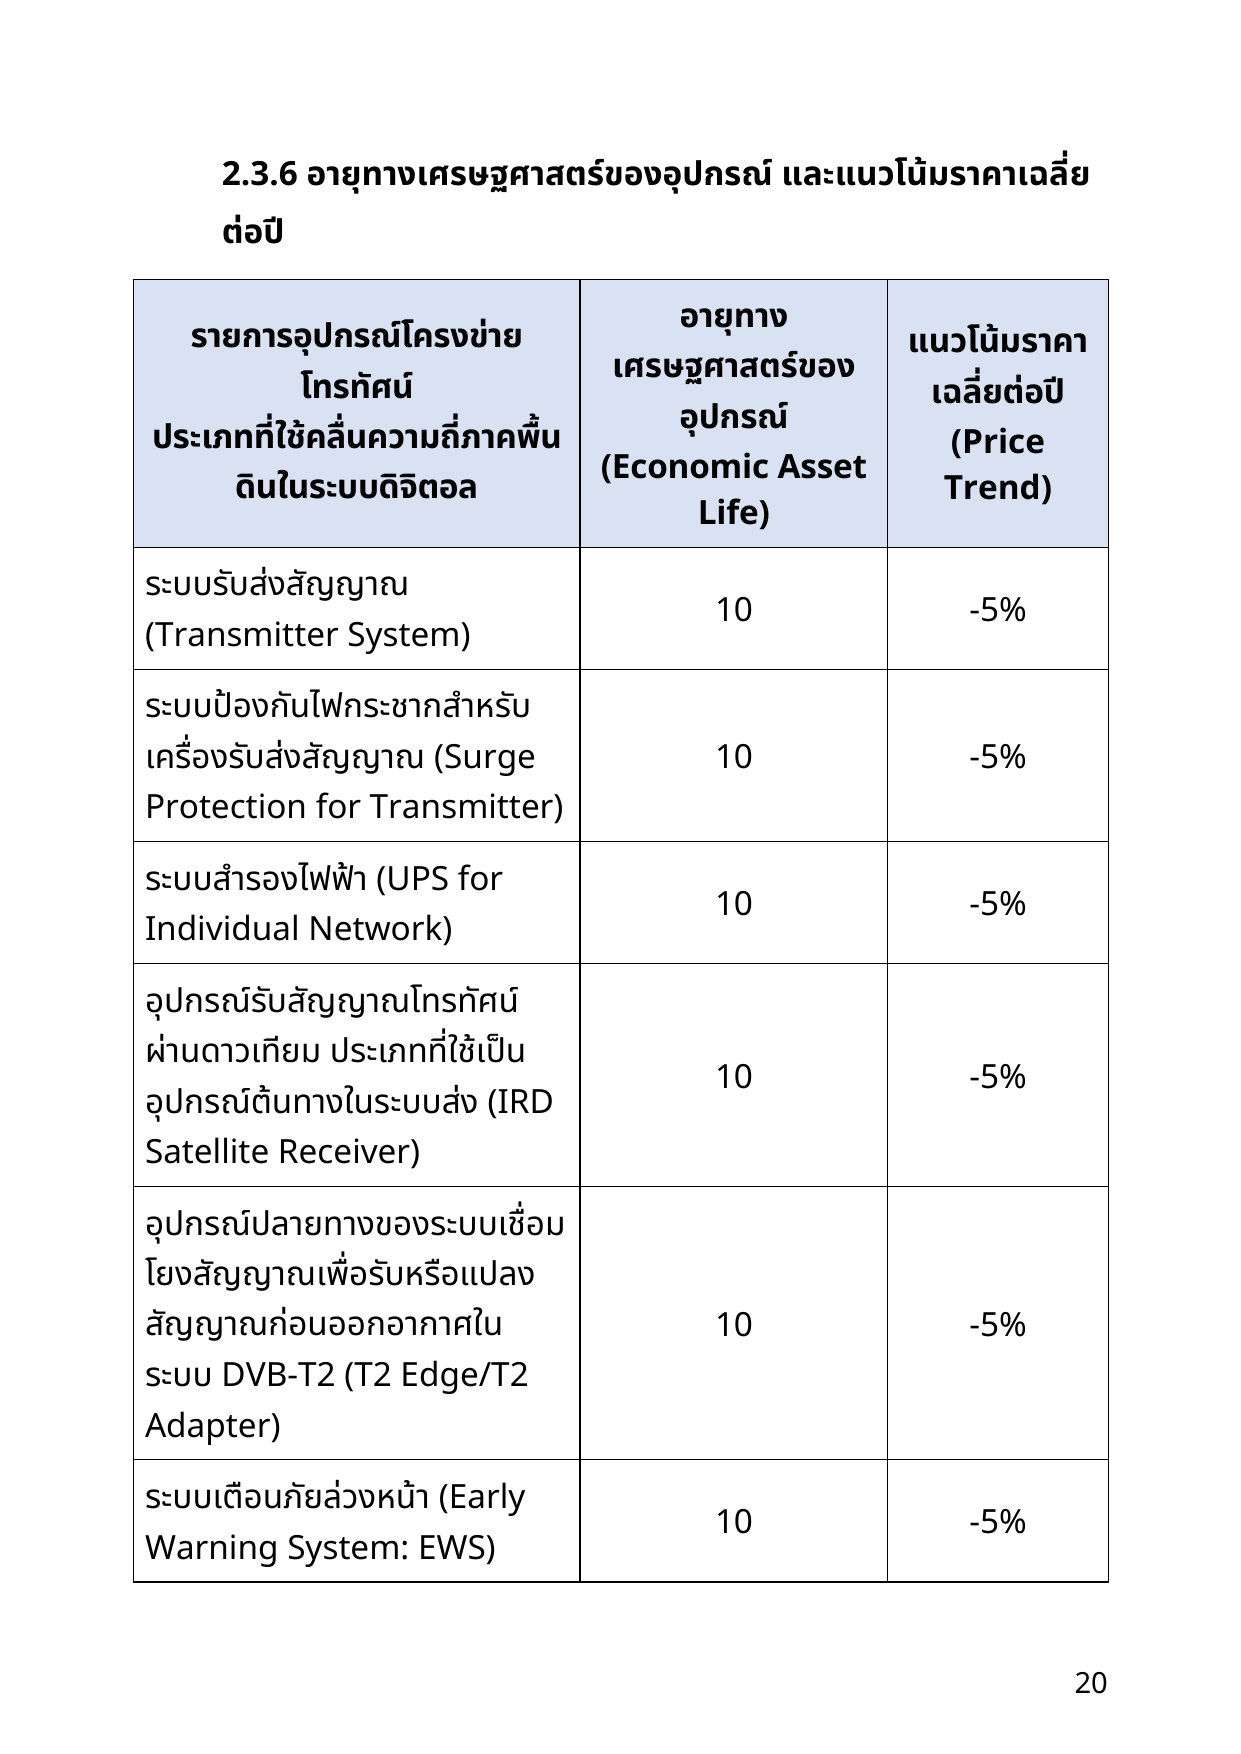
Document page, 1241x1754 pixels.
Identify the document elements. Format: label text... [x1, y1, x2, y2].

table_cell ระบบเตือนภัยล่วงหน้า (Early Warning System: EWS) [134, 1460, 579, 1581]
table_cell ระบบรับส่งสัญญาณ (Transmitter System) [134, 548, 579, 668]
table_cell 10 [581, 1187, 887, 1459]
table_cell ระบบป้องกันไฟกระชากสำหรับเครื่องรับส่งสัญญาณ (Surge Protection for Transmitter) [134, 670, 579, 841]
table_cell -5% [888, 1460, 1108, 1581]
table_cell -5% [888, 548, 1108, 668]
table_cell ระบบสำรองไฟฟ้า (UPS for Individual Network) [134, 842, 579, 963]
table_cell อุปกรณ์รับสัญญาณโทรทัศน์ผ่านดาวเทียม ประเภทที่ใช้เป็นอุปกรณ์ต้นทางในระบบส่ง (IRD Satellite Receiver) [134, 964, 579, 1186]
table_cell -5% [888, 1187, 1108, 1459]
table_cell 10 [581, 1460, 887, 1581]
table_cell -5% [888, 964, 1108, 1186]
list 2.3.6 อายุทางเศรษฐศาสตร์ของอุปกรณ์ และแนวโน้มราคาเฉลี่ยต่อปี [222, 150, 1122, 258]
table_header แนวโน้มราคาเฉลี่ยต่อปี (Price Trend) [888, 280, 1108, 547]
table_header รายการอุปกรณ์โครงข่ายโทรทัศน์ ประเภทที่ใช้คลื่นความถี่ภาคพื้นดินในระบบดิจิตอล [134, 280, 579, 547]
table_cell 10 [581, 670, 887, 841]
table_cell 10 [581, 548, 887, 668]
table_cell -5% [888, 842, 1108, 963]
table_cell อุปกรณ์ปลายทางของระบบเชื่อมโยงสัญญาณเพื่อรับหรือแปลงสัญญาณก่อนออกอากาศในระบบ DVB-T2 (T2 Edge/T2 Adapter) [134, 1187, 579, 1459]
table_cell -5% [888, 670, 1108, 841]
table_header อายุทางเศรษฐศาสตร์ของอุปกรณ์ (Economic Asset Life) [581, 280, 887, 547]
table_cell 10 [581, 842, 887, 963]
table_cell 10 [581, 964, 887, 1186]
